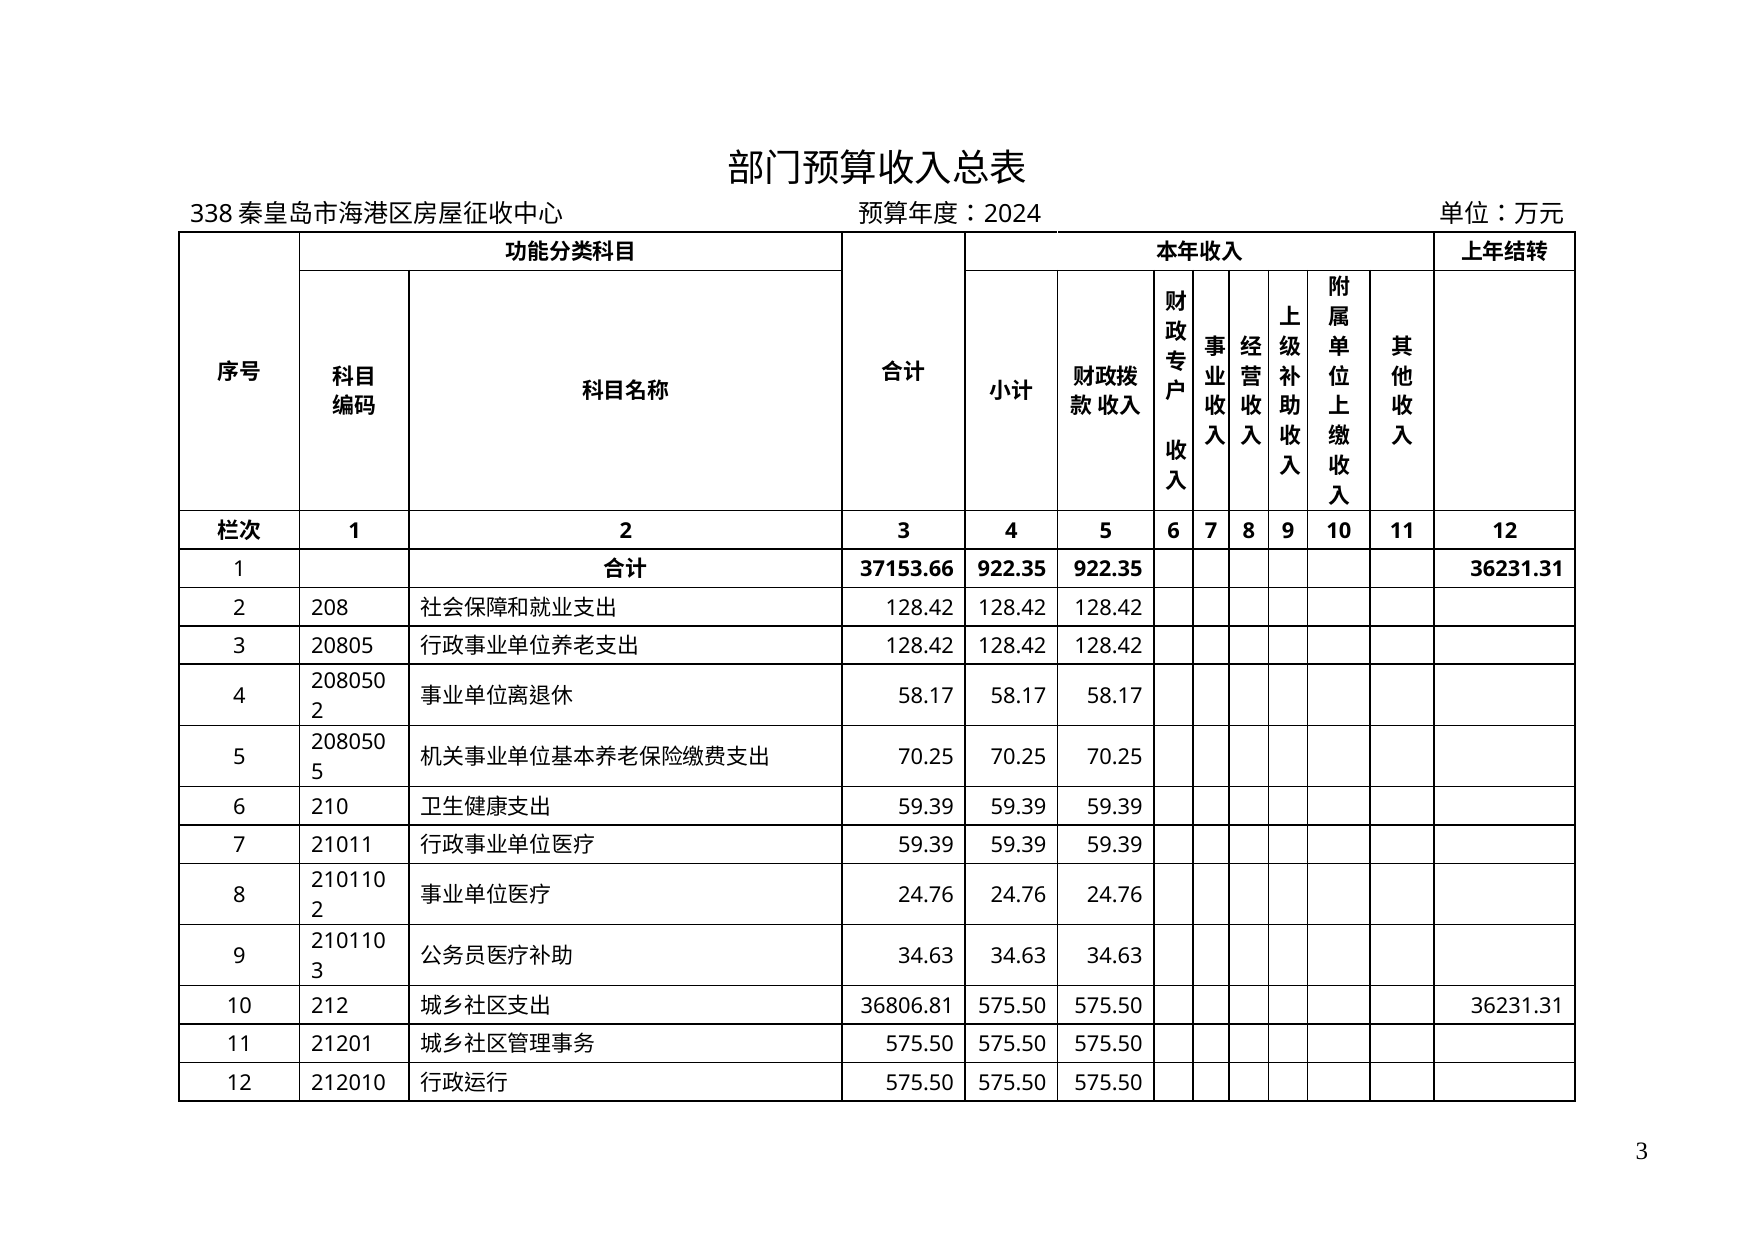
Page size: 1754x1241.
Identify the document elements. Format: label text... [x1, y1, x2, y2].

table_cell 小计 [966, 271, 1057, 509]
table_cell 128.42 [843, 588, 964, 625]
table_cell 34.63 [966, 925, 1057, 985]
table_cell [1269, 787, 1307, 824]
table_cell [1230, 787, 1268, 824]
table_cell 575.50 [966, 986, 1057, 1023]
table_cell 575.50 [843, 1025, 964, 1062]
table_cell 59.39 [1058, 826, 1153, 862]
table_cell 合计 [410, 550, 841, 586]
table_cell 3 [843, 511, 964, 548]
table_cell [1435, 925, 1574, 985]
table_cell [1308, 1025, 1369, 1062]
table_cell [1371, 787, 1433, 824]
table_cell 4 [180, 665, 299, 724]
table_cell [1435, 864, 1574, 924]
table_cell [1194, 588, 1228, 625]
table_cell 1 [180, 550, 299, 586]
table_cell 575.50 [1058, 986, 1153, 1023]
table_cell 922.35 [1058, 550, 1153, 586]
table_cell 12 [180, 1063, 299, 1100]
table_cell 575.50 [843, 1063, 964, 1100]
table_cell [1155, 588, 1192, 625]
table_cell [1269, 864, 1307, 924]
table_cell 1 [300, 511, 408, 548]
table_cell [1308, 588, 1369, 625]
table_cell 128.42 [843, 627, 964, 663]
table_cell [1269, 550, 1307, 586]
table_cell 8 [1230, 511, 1268, 548]
table_cell 7 [1194, 511, 1228, 548]
table_cell [1230, 925, 1268, 985]
table_cell 34.63 [843, 925, 964, 985]
table_cell 70.25 [1058, 726, 1153, 786]
table_cell [1194, 826, 1228, 862]
table_cell 3 [180, 627, 299, 663]
table_cell [1194, 726, 1228, 786]
table_cell 合计 [843, 233, 964, 509]
table_cell 2080505 [300, 726, 408, 786]
table_cell [1155, 726, 1192, 786]
table_cell 70.25 [843, 726, 964, 786]
table_cell [1269, 588, 1307, 625]
table_cell 59.39 [1058, 787, 1153, 824]
table_cell 事业收入 [1194, 271, 1228, 509]
table_cell 2 [410, 511, 841, 548]
table_cell 行政运行 [410, 1063, 841, 1100]
table_cell 70.25 [966, 726, 1057, 786]
table_cell 科目名称 [410, 271, 841, 509]
table_cell 34.63 [1058, 925, 1153, 985]
table_cell [1435, 726, 1574, 786]
table_cell [1155, 1025, 1192, 1062]
table_cell 2120101 [300, 1063, 408, 1100]
table_cell 212 [300, 986, 408, 1023]
table_cell [1155, 1063, 1192, 1100]
table_cell 财政专户 收入 [1155, 271, 1192, 509]
table_cell [1308, 665, 1369, 724]
table_cell [1194, 787, 1228, 824]
table_cell [1371, 726, 1433, 786]
table_cell [1308, 925, 1369, 985]
table_cell 24.76 [966, 864, 1057, 924]
table_cell [1194, 665, 1228, 724]
table_cell 59.39 [966, 826, 1057, 862]
table_cell 行政事业单位医疗 [410, 826, 841, 862]
table_cell 卫生健康支出 [410, 787, 841, 824]
table_cell 922.35 [966, 550, 1057, 586]
table_cell 12 [1435, 511, 1574, 548]
table_cell [1308, 787, 1369, 824]
table_cell [1371, 925, 1433, 985]
table_cell [1194, 550, 1228, 586]
table_cell 575.50 [966, 1025, 1057, 1062]
table_cell 24.76 [843, 864, 964, 924]
text 部门预算收入总表 [106, 142, 1648, 193]
table_cell 2 [180, 588, 299, 625]
table_cell 本年收入 [966, 233, 1433, 270]
table_cell 其他收入 [1371, 271, 1433, 509]
table_cell 11 [1371, 511, 1433, 548]
table_cell 9 [180, 925, 299, 985]
table_cell 科目 编码 [300, 271, 408, 509]
table_cell [1155, 925, 1192, 985]
table_cell [1194, 1063, 1228, 1100]
table_cell 公务员医疗补助 [410, 925, 841, 985]
table_cell 24.76 [1058, 864, 1153, 924]
table_cell [1371, 986, 1433, 1023]
table_cell 事业单位医疗 [410, 864, 841, 924]
table_cell [1269, 986, 1307, 1023]
table_cell 575.50 [966, 1063, 1057, 1100]
table_cell [1230, 986, 1268, 1023]
table_cell [1230, 627, 1268, 663]
table_cell 序号 [180, 233, 299, 509]
table_cell [1194, 1025, 1228, 1062]
table_cell 2080502 [300, 665, 408, 724]
table_cell 行政事业单位养老支出 [410, 627, 841, 663]
table_cell [1194, 627, 1228, 663]
table_cell 6 [180, 787, 299, 824]
table_cell [1435, 271, 1574, 509]
table_cell [1155, 864, 1192, 924]
table_cell [1371, 627, 1433, 663]
table_cell 58.17 [966, 665, 1057, 724]
table_cell [1269, 925, 1307, 985]
table_cell [1269, 1025, 1307, 1062]
table_cell 城乡社区管理事务 [410, 1025, 841, 1062]
table_cell [1269, 665, 1307, 724]
table_cell [1155, 826, 1192, 862]
table_cell 21201 [300, 1025, 408, 1062]
table_cell 58.17 [843, 665, 964, 724]
table_cell [1435, 826, 1574, 862]
table_cell 附属单位上缴收入 [1308, 271, 1369, 509]
table_cell 经营收入 [1230, 271, 1268, 509]
table_cell [1371, 550, 1433, 586]
table_cell 2101103 [300, 925, 408, 985]
table_cell [1194, 864, 1228, 924]
table_cell [1269, 1063, 1307, 1100]
table_cell 栏次 [180, 511, 299, 548]
table_cell 21011 [300, 826, 408, 862]
table_cell 5 [1058, 511, 1153, 548]
table_cell [1194, 986, 1228, 1023]
table_cell [1230, 864, 1268, 924]
table_cell [1435, 1063, 1574, 1100]
table_cell 128.42 [966, 588, 1057, 625]
table_cell [1155, 787, 1192, 824]
table_cell [1371, 1025, 1433, 1062]
table_cell [1155, 627, 1192, 663]
table_cell [1194, 925, 1228, 985]
table_cell [1435, 1025, 1574, 1062]
table_cell 128.42 [966, 627, 1057, 663]
table_cell [1308, 986, 1369, 1023]
table_cell 59.39 [966, 787, 1057, 824]
table_cell [1155, 986, 1192, 1023]
table_cell 59.39 [843, 826, 964, 862]
table_cell 2101102 [300, 864, 408, 924]
table_cell 5 [180, 726, 299, 786]
table_cell 上级补助收入 [1269, 271, 1307, 509]
table_cell 37153.66 [843, 550, 964, 586]
table_cell 36806.81 [843, 986, 964, 1023]
table_cell 上年结转 [1435, 233, 1574, 270]
table_cell [1371, 864, 1433, 924]
table_header 338秦皇岛市海港区房屋征收中心 [180, 195, 841, 231]
table_cell 事业单位离退休 [410, 665, 841, 724]
table_cell [1230, 665, 1268, 724]
table_cell [1230, 1063, 1268, 1100]
table_cell [1435, 588, 1574, 625]
table_cell 机关事业单位基本养老保险缴费支出 [410, 726, 841, 786]
table_cell 36231.31 [1435, 550, 1574, 586]
table_cell [1371, 665, 1433, 724]
table_cell 6 [1155, 511, 1192, 548]
table_cell 7 [180, 826, 299, 862]
table_cell [1269, 826, 1307, 862]
table_cell 10 [180, 986, 299, 1023]
table_cell 128.42 [1058, 627, 1153, 663]
table_cell 9 [1269, 511, 1307, 548]
table_cell 财政拨款 收入 [1058, 271, 1153, 509]
table_cell [1308, 550, 1369, 586]
table_cell [1230, 550, 1268, 586]
table_cell [300, 550, 408, 586]
table_cell 210 [300, 787, 408, 824]
table_cell 4 [966, 511, 1057, 548]
table_cell 社会保障和就业支出 [410, 588, 841, 625]
table_cell [1155, 550, 1192, 586]
table_cell [1230, 588, 1268, 625]
table_cell 575.50 [1058, 1063, 1153, 1100]
table_cell [1435, 627, 1574, 663]
table_cell 208 [300, 588, 408, 625]
table_cell 58.17 [1058, 665, 1153, 724]
table_cell [1269, 627, 1307, 663]
table_cell 20805 [300, 627, 408, 663]
table_cell 功能分类科目 [300, 233, 841, 270]
table_cell 10 [1308, 511, 1369, 548]
table_cell 城乡社区支出 [410, 986, 841, 1023]
table_cell 36231.31 [1435, 986, 1574, 1023]
table_cell [1371, 1063, 1433, 1100]
table_cell 59.39 [843, 787, 964, 824]
table_cell [1308, 726, 1369, 786]
table_cell [1435, 665, 1574, 724]
table_header 单位：万元 [1058, 195, 1574, 231]
table_cell [1371, 588, 1433, 625]
table_cell [1435, 787, 1574, 824]
table_header 预算年度：2024 [843, 195, 1057, 231]
table_cell [1308, 627, 1369, 663]
table_cell [1308, 864, 1369, 924]
table_cell [1269, 726, 1307, 786]
table_cell [1230, 726, 1268, 786]
table_cell 128.42 [1058, 588, 1153, 625]
table_cell 575.50 [1058, 1025, 1153, 1062]
table_cell [1230, 826, 1268, 862]
table_cell [1371, 826, 1433, 862]
table_cell 11 [180, 1025, 299, 1062]
table_cell [1308, 1063, 1369, 1100]
table_cell [1308, 826, 1369, 862]
table_cell [1155, 665, 1192, 724]
table_cell [1230, 1025, 1268, 1062]
table_cell 8 [180, 864, 299, 924]
